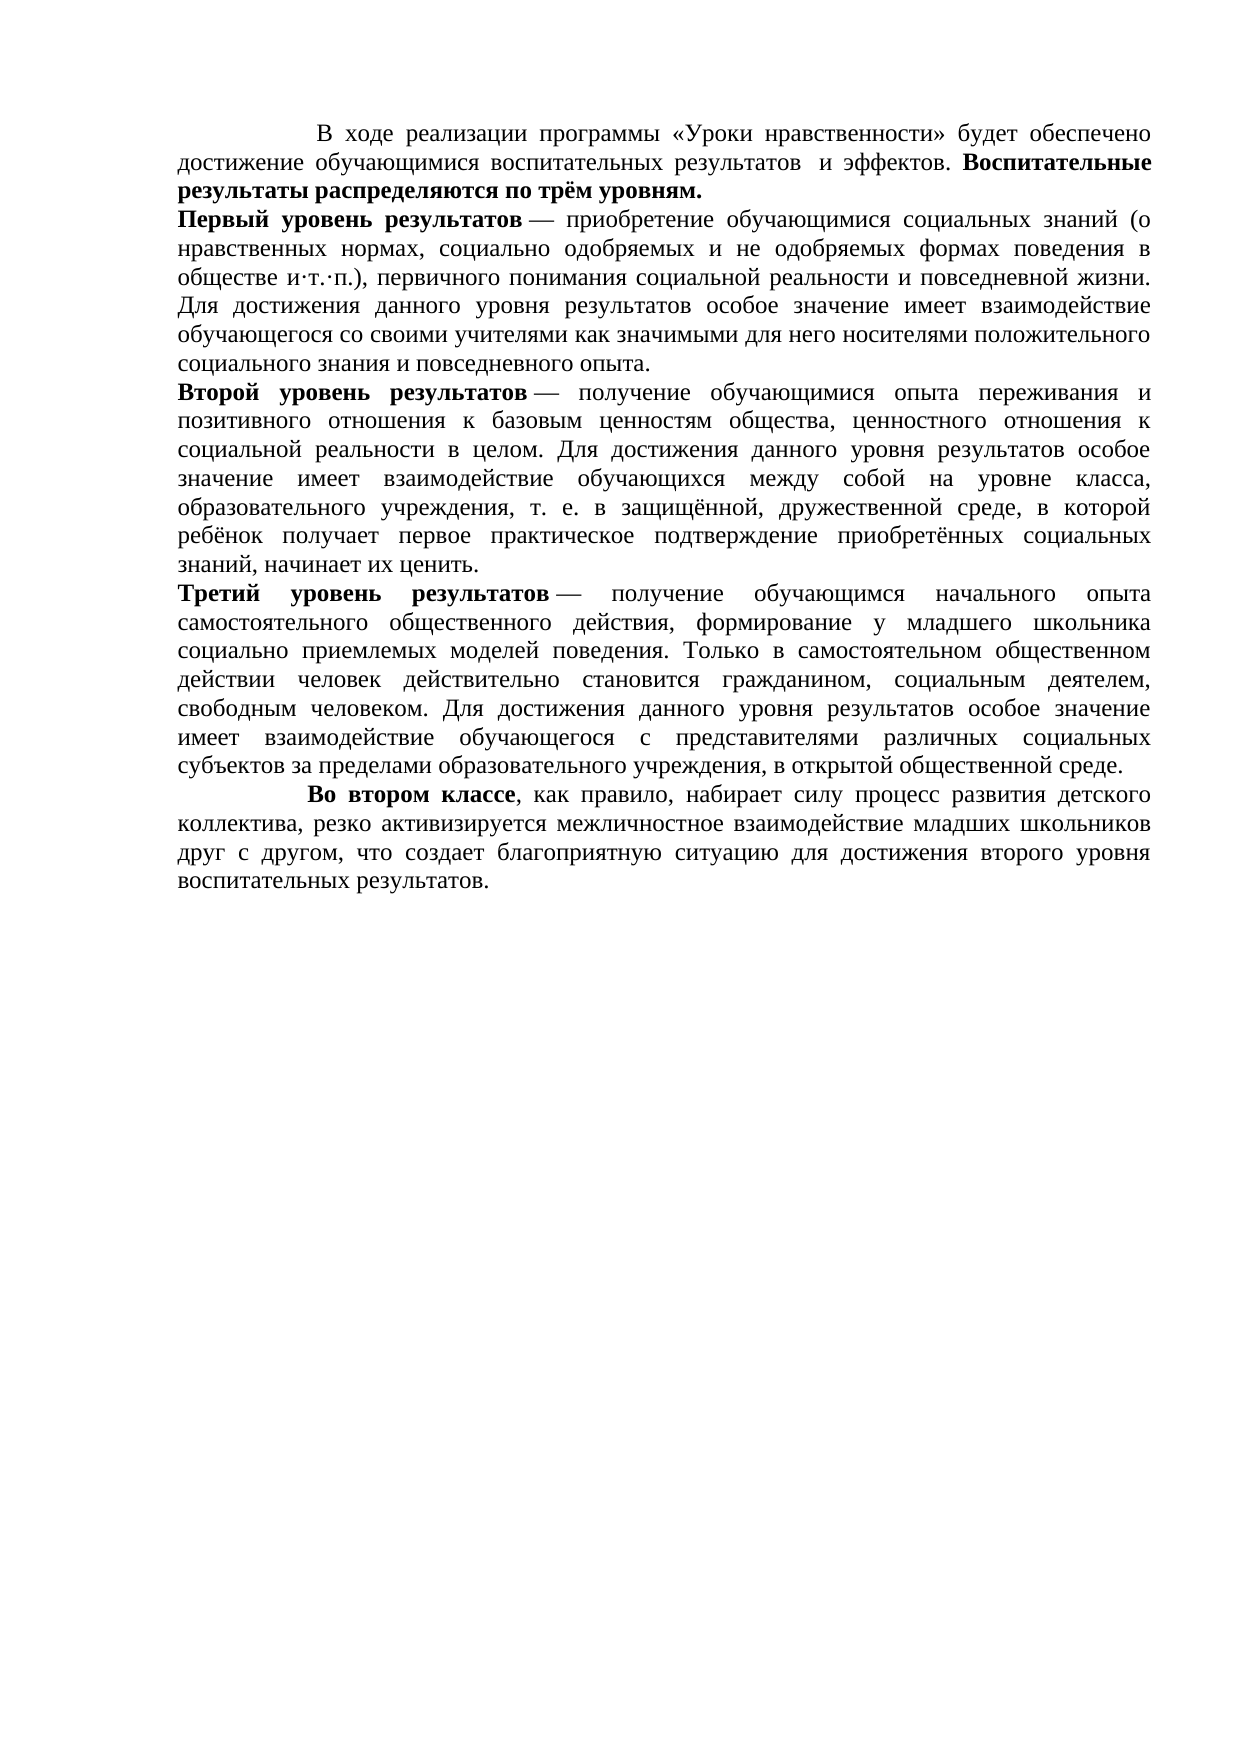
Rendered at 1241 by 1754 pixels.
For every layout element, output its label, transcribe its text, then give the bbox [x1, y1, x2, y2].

text Первый уровень результатов — приобретение обучающимися социальных знаний (о нравственных нормах, социально одобряемых и не одобряемых формах поведения в обществе и·т.·п.), первичного понимания социальной реальности и повседневной жизни. Для достижения данного уровня результатов особое значение имеет взаимодействие обучающегося со своими учителями как значимыми для него носителями положительного социального знания и повседневного опыта. [177, 204, 1152, 377]
text В ходе реализации программы «Уроки нравственности» будет обеспечено достижение обучающимися воспитательных результатов и эффектов. Воспитательные результаты распределяются по трём уровням. [177, 118, 1152, 204]
text Третий уровень результатов — получение обучающимся начального опыта самостоятельного общественного действия, формирование у младшего школьника социально приемлемых моделей поведения. Только в самостоятельном общественном действии человек действительно становится гражданином, социальным деятелем, свободным человеком. Для достижения данного уровня результатов особое значение имеет взаимодействие обучающегося с представителями различных социальных субъектов за пределами образовательного учреждения, в открытой общественной среде. [177, 578, 1152, 779]
text Второй уровень результатов — получение обучающимися опыта переживания и позитивного отношения к базовым ценностям общества, ценностного отношения к социальной реальности в целом. Для достижения данного уровня результатов особое значение имеет взаимодействие обучающихся между собой на уровне класса, образовательного учреждения, т. е. в защищённой, дружественной среде, в которой ребёнок получает первое практическое подтверждение приобретённых социальных знаний, начинает их ценить. [177, 377, 1152, 578]
text Во втором классе, как правило, набирает силу процесс развития детского коллектива, резко активизируется межличностное взаимодействие младших школьников друг с другом, что создает благоприятную ситуацию для достижения второго уровня воспитательных результатов. [177, 779, 1152, 894]
